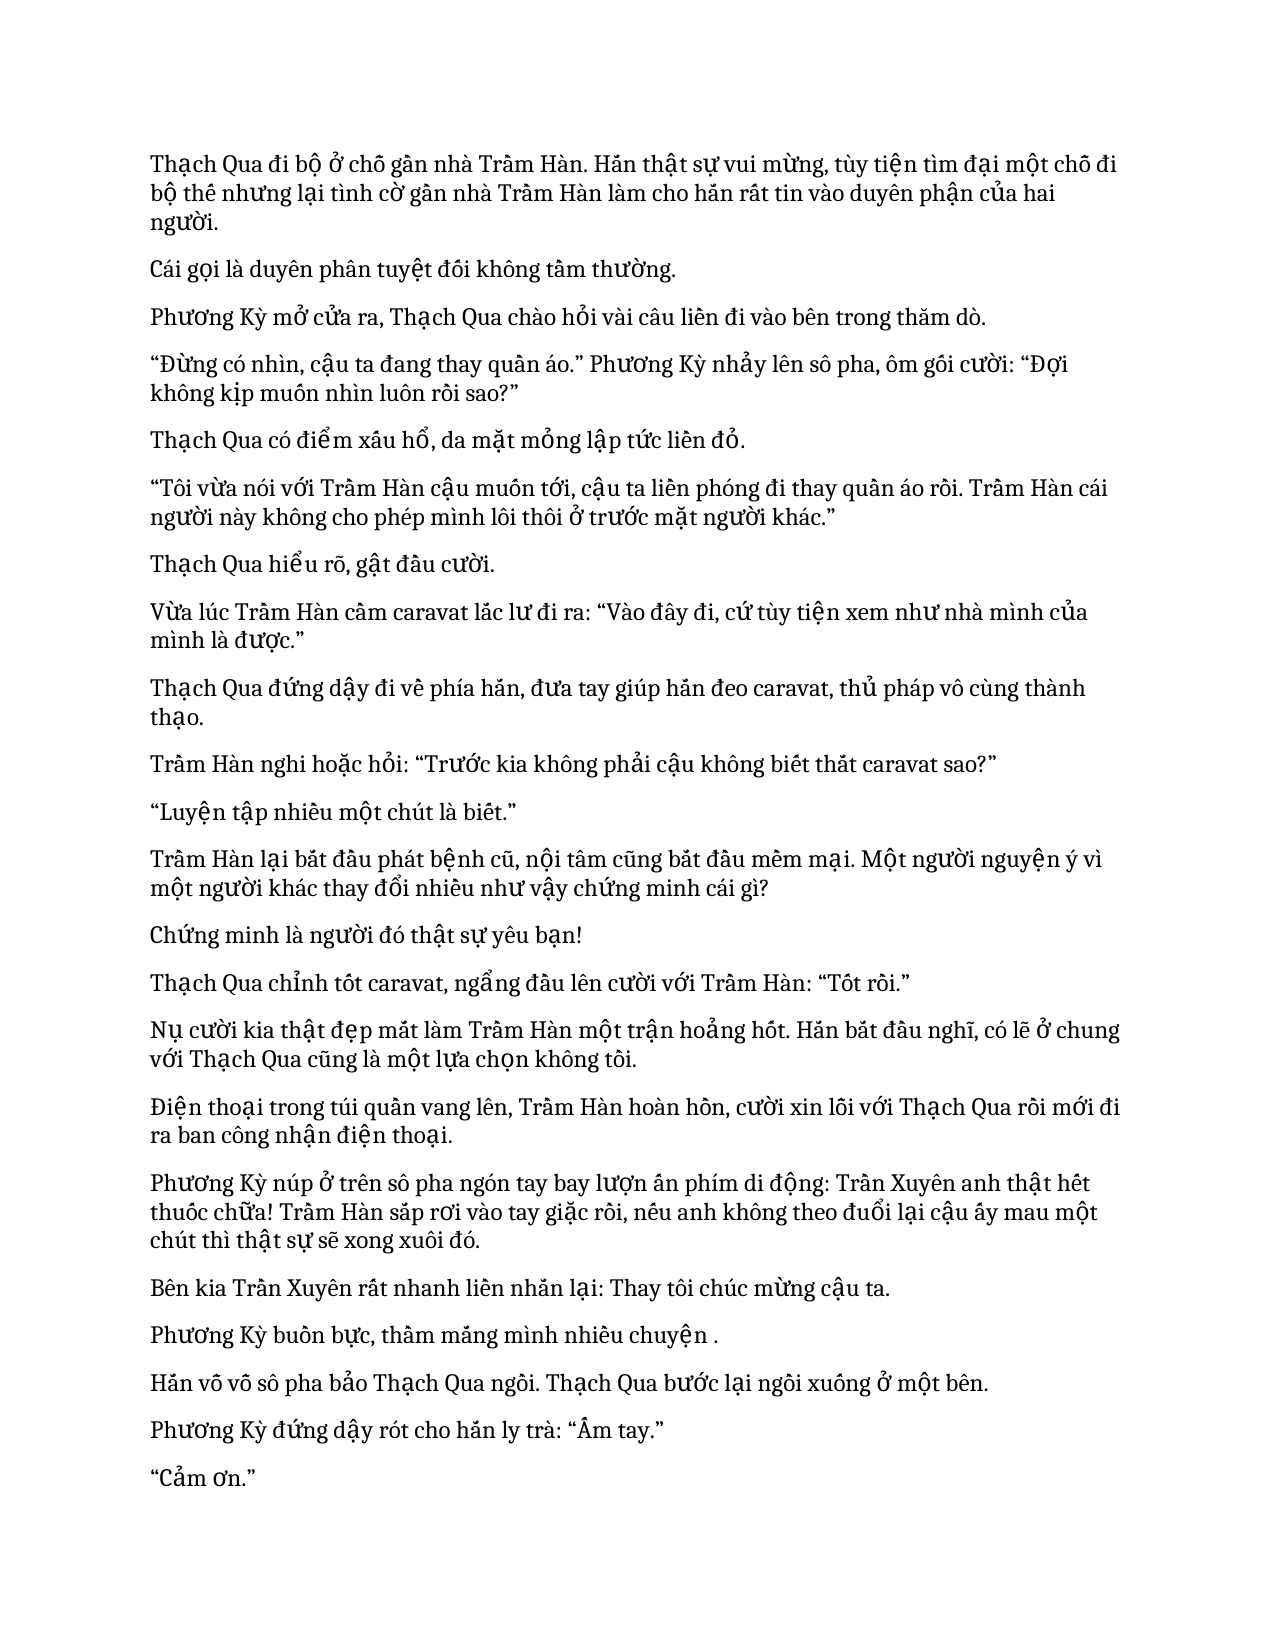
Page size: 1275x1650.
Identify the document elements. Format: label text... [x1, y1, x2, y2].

text Điện thoại trong túi quần vang lên, Trầm Hàn hoàn hồn, cười xin lỗi với Thạch Qua rồi mới đi ra ban công nhận điện thoại. [150, 1092, 1125, 1150]
text Phương Kỳ đứng dậy rót cho hắn ly trà: “Ấm tay.” [150, 1416, 1125, 1445]
text Cái gọi là duyên phân tuyệt đối không tầm thường. [150, 255, 1125, 284]
text Trầm Hàn lại bắt đầu phát bệnh cũ, nội tâm cũng bắt đầu mềm mại. Một người nguyện ý vì một người khác thay đổi nhiều như vậy chứng minh cái gì? [150, 845, 1125, 902]
text Hắn vỗ vỗ sô pha bảo Thạch Qua ngồi. Thạch Qua bước lại ngồi xuống ở một bên. [150, 1369, 1125, 1397]
text Chứng minh là người đó thật sự yêu bạn! [150, 921, 1125, 950]
text Thạch Qua hiểu rõ, gật đầu cười. [150, 550, 1125, 579]
text Phương Kỳ buồn bực, thầm mắng mình nhiều chuyện . [150, 1321, 1125, 1350]
text Nụ cười kia thật đẹp mắt làm Trầm Hàn một trận hoảng hốt. Hắn bắt đầu nghĩ, có lẽ ở chung với Thạch Qua cũng là một lựa chọn không tồi. [150, 1016, 1125, 1074]
text Thạch Qua chỉnh tốt caravat, ngẩng đầu lên cười với Trầm Hàn: “Tốt rồi.” [150, 969, 1125, 997]
text “Tôi vừa nói với Trầm Hàn cậu muốn tới, cậu ta liền phóng đi thay quần áo rồi. Trầm Hàn cái người này không cho phép mình lôi thôi ở trước mặt người khác.” [150, 474, 1125, 531]
text “Cảm ơn.” [150, 1464, 1125, 1492]
text Phương Kỳ núp ở trên sô pha ngón tay bay lượn ấn phím di động: Trần Xuyên anh thật hết thuốc chữa! Trầm Hàn sắp rơi vào tay giặc rồi, nếu anh không theo đuổi lại cậu ấy mau một chút thì thật sự sẽ xong xuôi đó. [150, 1169, 1125, 1255]
text Trầm Hàn nghi hoặc hỏi: “Trước kia không phải cậu không biết thắt caravat sao?” [150, 750, 1125, 779]
text Phương Kỳ mở cửa ra, Thạch Qua chào hỏi vài câu liền đi vào bên trong thăm dò. [150, 302, 1125, 331]
text Thạch Qua đứng dậy đi về phía hắn, đưa tay giúp hắn đeo caravat, thủ pháp vô cùng thành thạo. [150, 674, 1125, 731]
text Vừa lúc Trầm Hàn cầm caravat lắc lư đi ra: “Vào đây đi, cứ tùy tiện xem như nhà mình của mình là được.” [150, 597, 1125, 655]
text “Đừng có nhìn, cậu ta đang thay quần áo.” Phương Kỳ nhảy lên sô pha, ôm gối cười: “Đợi không kịp muốn nhìn luôn rồi sao?” [150, 350, 1125, 407]
text “Luyện tập nhiều một chút là biết.” [150, 797, 1125, 826]
text Thạch Qua đi bộ ở chỗ gần nhà Trầm Hàn. Hắn thật sự vui mừng, tùy tiện tìm đại một chỗ đi bộ thế nhưng lại tình cờ gần nhà Trầm Hàn làm cho hắn rất tin vào duyên phận của hai người. [150, 150, 1125, 236]
text Bên kia Trần Xuyên rất nhanh liền nhắn lại: Thay tôi chúc mừng cậu ta. [150, 1274, 1125, 1302]
text Thạch Qua có điểm xấu hổ, da mặt mỏng lập tức liền đỏ. [150, 426, 1125, 455]
